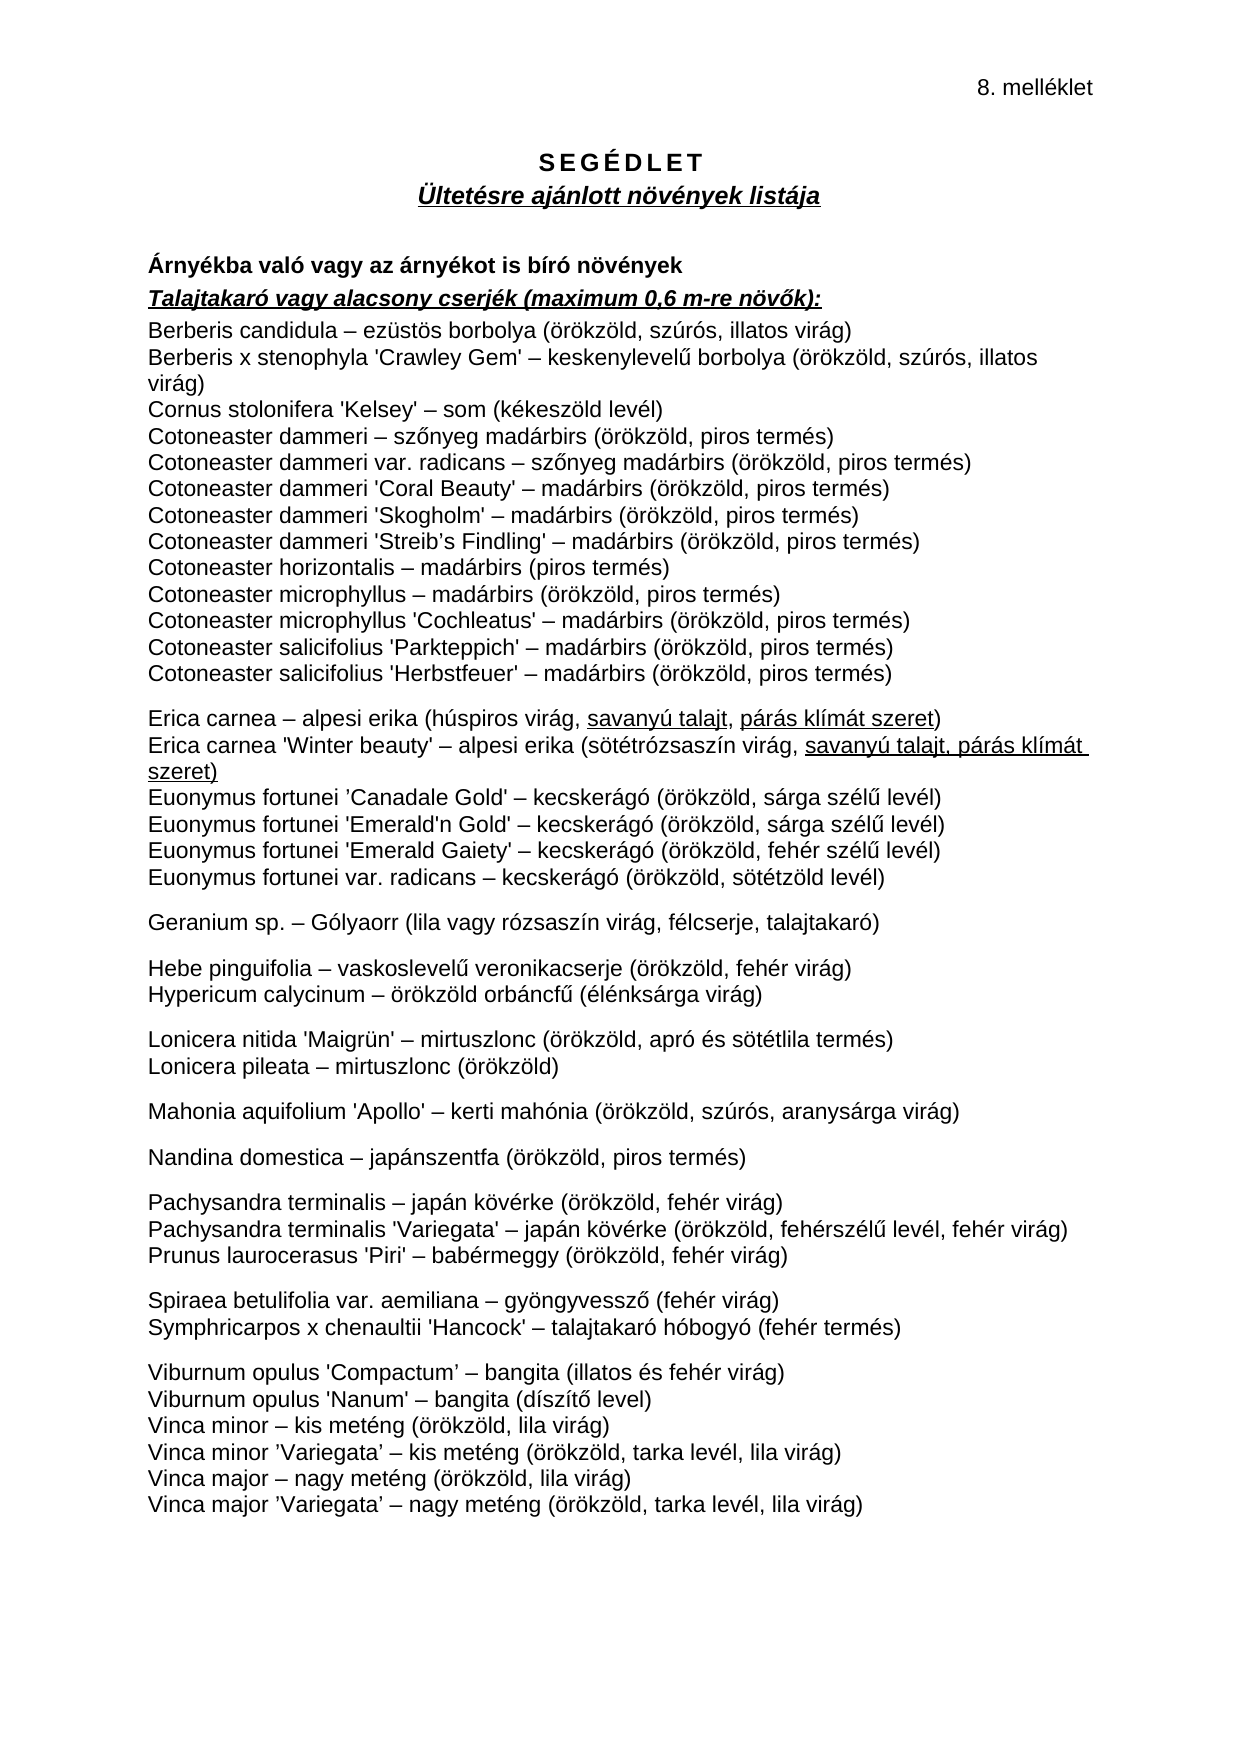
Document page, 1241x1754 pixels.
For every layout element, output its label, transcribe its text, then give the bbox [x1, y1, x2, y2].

text Cotoneaster salicifolius 'Parkteppich' – madárbirs (örökzöld, piros termés) [148, 633, 1093, 660]
text Talajtakaró vagy alacsony cserjék (maximum 0,6 m-re növők): [148, 284, 1093, 311]
text Euonymus fortunei ’Canadale Gold' – kecskerágó (örökzöld, sárga szélű levél) [148, 784, 1093, 811]
text Cotoneaster microphyllus – madárbirs (örökzöld, piros termés) [148, 581, 1093, 607]
text Euonymus fortunei 'Emerald Gaiety' – kecskerágó (örökzöld, fehér szélű levél) [148, 837, 1093, 863]
text Lonicera nitida 'Maigrün' – mirtuszlonc (örökzöld, apró és sötétlila termés) [148, 1026, 1093, 1053]
text Viburnum opulus 'Nanum' – bangita (díszítő level) [148, 1386, 1093, 1412]
text Vinca minor ’Variegata’ – kis meténg (örökzöld, tarka levél, lila virág) [148, 1438, 1093, 1465]
text Hypericum calycinum – örökzöld orbáncfű (élénksárga virág) [148, 981, 1093, 1007]
text Pachysandra terminalis – japán kövérke (örökzöld, fehér virág) [148, 1189, 1093, 1216]
text SEGÉDLET [148, 148, 1093, 176]
text Viburnum opulus 'Compactum’ – bangita (illatos és fehér virág) [148, 1359, 1093, 1386]
text Cotoneaster salicifolius 'Herbstfeuer' – madárbirs (örökzöld, piros termés) [148, 660, 1093, 686]
text Berberis x stenophyla 'Crawley Gem' – keskenylevelű borbolya (örökzöld, szúrós, illatos virág) [148, 343, 1093, 396]
text Vinca major – nagy meténg (örökzöld, lila virág) [148, 1465, 1093, 1491]
text Cotoneaster microphyllus 'Cochleatus' – madárbirs (örökzöld, piros termés) [148, 607, 1093, 633]
text Árnyékba való vagy az árnyékot is bíró növények [148, 252, 1093, 278]
text Cornus stolonifera 'Kelsey' – som (kékeszöld levél) [148, 396, 1093, 423]
text Vinca major ’Variegata’ – nagy meténg (örökzöld, tarka levél, lila virág) [148, 1491, 1093, 1517]
text Cotoneaster dammeri 'Coral Beauty' – madárbirs (örökzöld, piros termés) [148, 475, 1093, 502]
text Cotoneaster dammeri – szőnyeg madárbirs (örökzöld, piros termés) [148, 423, 1093, 449]
text Ültetésre ajánlott növények listája [148, 181, 1093, 209]
text Cotoneaster dammeri 'Streib’s Findling' – madárbirs (örökzöld, piros termés) [148, 528, 1093, 554]
text Cotoneaster dammeri 'Skogholm' – madárbirs (örökzöld, piros termés) [148, 502, 1093, 528]
text Euonymus fortunei var. radicans – kecskerágó (örökzöld, sötétzöld levél) [148, 863, 1093, 890]
text Geranium sp. – Gólyaorr (lila vagy rózsaszín virág, félcserje, talajtakaró) [148, 909, 1093, 935]
text Mahonia aquifolium 'Apollo' – kerti mahónia (örökzöld, szúrós, aranysárga virág) [148, 1098, 1093, 1124]
text Cotoneaster horizontalis – madárbirs (piros termés) [148, 554, 1093, 581]
text Hebe pinguifolia – vaskoslevelű veronikacserje (örökzöld, fehér virág) [148, 954, 1093, 981]
text Nandina domestica – japánszentfa (örökzöld, piros termés) [148, 1144, 1093, 1170]
text Vinca minor – kis meténg (örökzöld, lila virág) [148, 1412, 1093, 1438]
text Erica carnea 'Winter beauty' – alpesi erika (sötétrózsaszín virág, savanyú talajt, párás klímát szeret) [148, 732, 1093, 784]
text Cotoneaster dammeri var. radicans – szőnyeg madárbirs (örökzöld, piros termés) [148, 449, 1093, 475]
text Lonicera pileata – mirtuszlonc (örökzöld) [148, 1053, 1093, 1079]
text Berberis candidula – ezüstös borbolya (örökzöld, szúrós, illatos virág) [148, 317, 1093, 343]
text Pachysandra terminalis 'Variegata' – japán kövérke (örökzöld, fehérszélű levél, fehér virág) [148, 1216, 1093, 1242]
text Euonymus fortunei 'Emerald'n Gold' – kecskerágó (örökzöld, sárga szélű levél) [148, 811, 1093, 837]
text Spiraea betulifolia var. aemiliana – gyöngyvessző (fehér virág) [148, 1287, 1093, 1314]
text Erica carnea – alpesi erika (húspiros virág, savanyú talajt, párás klímát szeret) [148, 705, 1093, 732]
text Symphricarpos x chenaultii 'Hancock' – talajtakaró hóbogyó (fehér termés) [148, 1314, 1093, 1340]
text Prunus laurocerasus 'Piri' – babérmeggy (örökzöld, fehér virág) [148, 1242, 1093, 1268]
